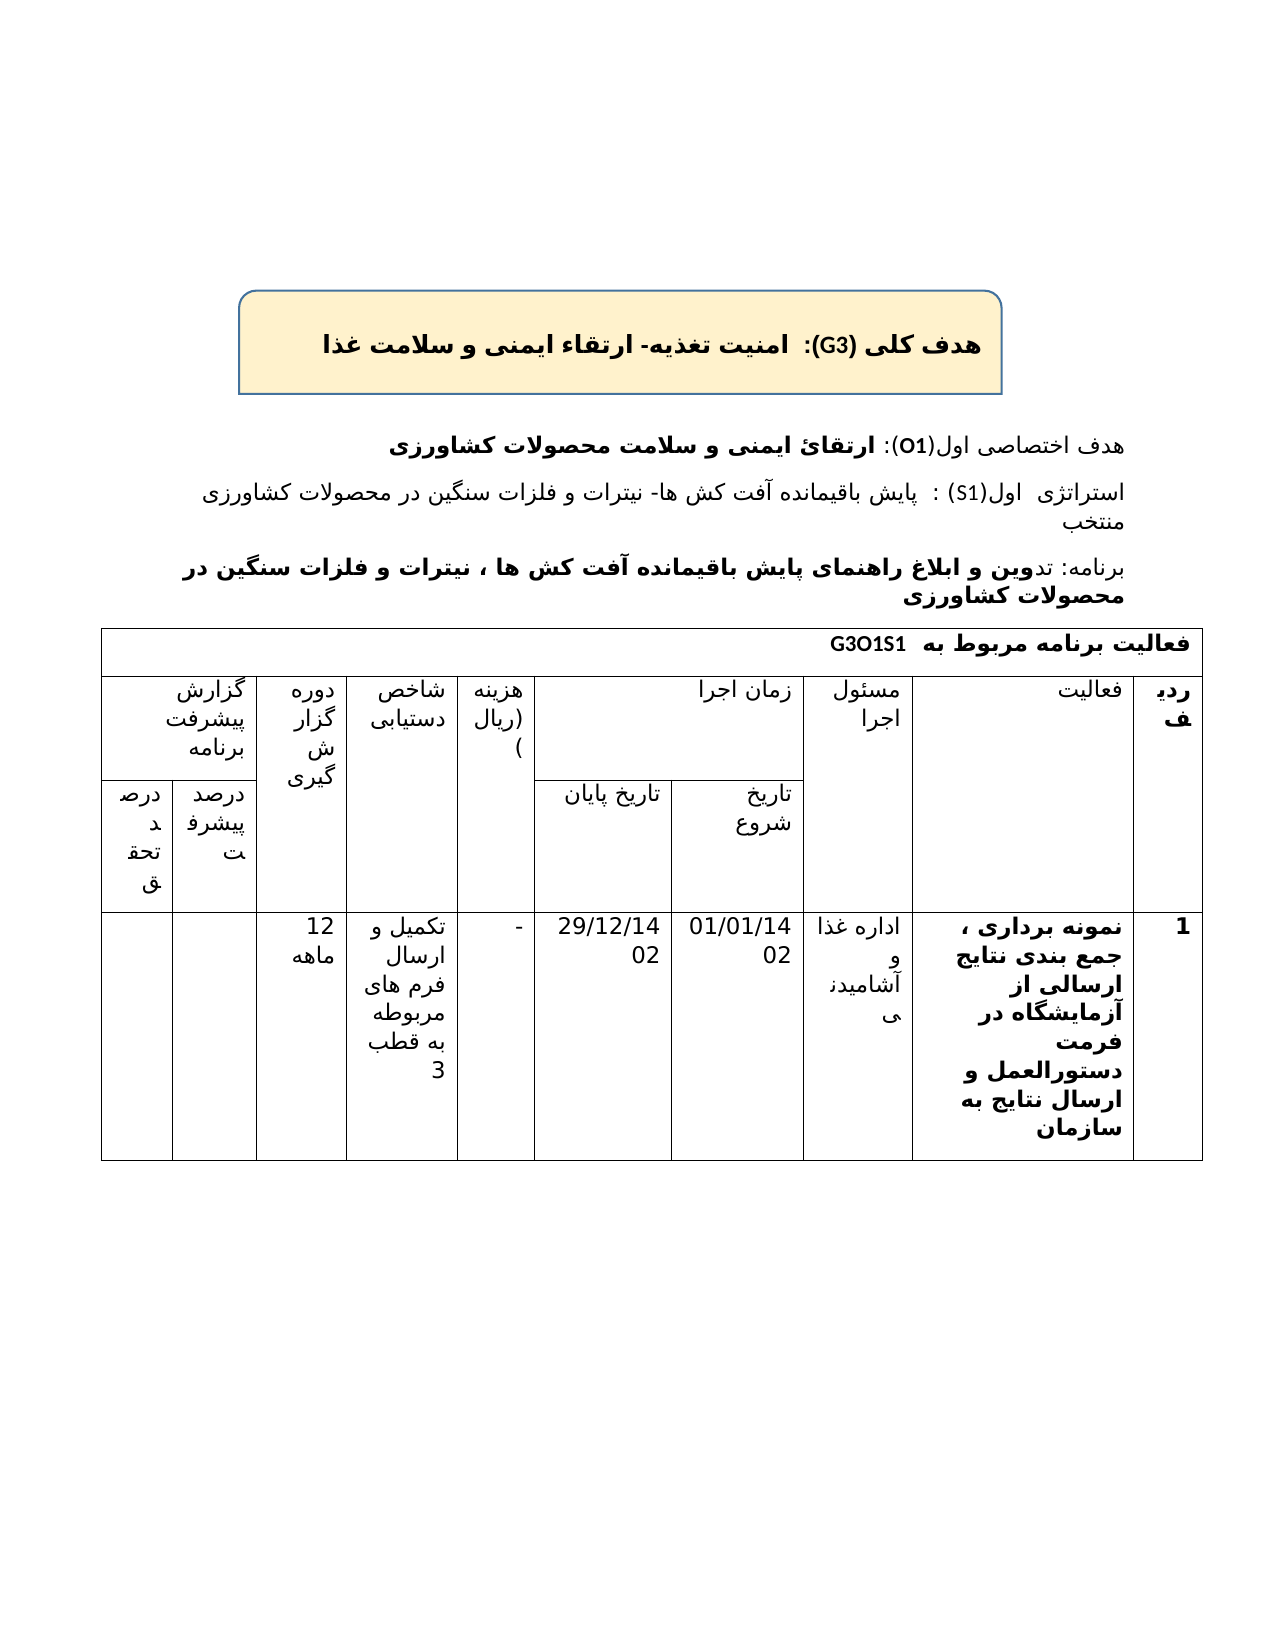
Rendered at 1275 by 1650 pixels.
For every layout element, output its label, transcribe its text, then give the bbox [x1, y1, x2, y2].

table_cell 12 ماهه [257, 913, 346, 1160]
text هدف اختصاصی اول(O1): ارتقائ ایمنی و سلامت محصولات کشاورزی [150, 431, 1125, 459]
table_cell مسئول اجرا [804, 677, 912, 912]
table_cell اداره غذا و آشامیدنی [804, 913, 912, 1160]
table_cell 29/12/1402 [535, 913, 671, 1160]
table_cell گزارش پیشرفت برنامه [102, 677, 256, 779]
table_cell هزینه (ریال) [458, 677, 534, 912]
table_cell تاریخ شروع [672, 781, 803, 912]
table_header فعالیت برنامه مربوط به G3O1S1 [102, 629, 1202, 676]
table_cell زمان اجرا [535, 677, 803, 779]
text برنامه: تدوین و ابلاغ راهنمای پایش باقيمانده آفت کش ها ، نیترات و فلزات سنگین در محصولات کشاورزی [150, 554, 1125, 609]
table_cell دوره گزارش گیری [257, 677, 346, 912]
table_cell درصد تحقق [102, 781, 172, 912]
table_cell نمونه برداری ، جمع بندی نتایج ارسالی از آزمایشگاه در فرمت دستورالعمل و ارسال نتایج به سازمان [913, 913, 1133, 1160]
table_cell 01/01/1402 [672, 913, 803, 1160]
table_cell تکمیل و ارسال فرم های مربوطه به قطب 3 [347, 913, 457, 1160]
table_cell - [458, 913, 534, 1160]
table_cell تاریخ پایان [535, 781, 671, 912]
table_cell فعالیت [913, 677, 1133, 912]
table_cell ردیف [1134, 677, 1202, 912]
table_cell شاخص دستیابی [347, 677, 457, 912]
table_cell درصد پیشرفت [173, 781, 256, 912]
table_cell 1 [1134, 913, 1202, 1160]
table_cell [173, 913, 256, 1160]
table_cell [102, 913, 172, 1160]
text استراتژی اول(S1) : پایش باقیمانده آفت کش ها- نیترات و فلزات سنگین در محصولات کشاورزی منتخب [150, 478, 1125, 535]
